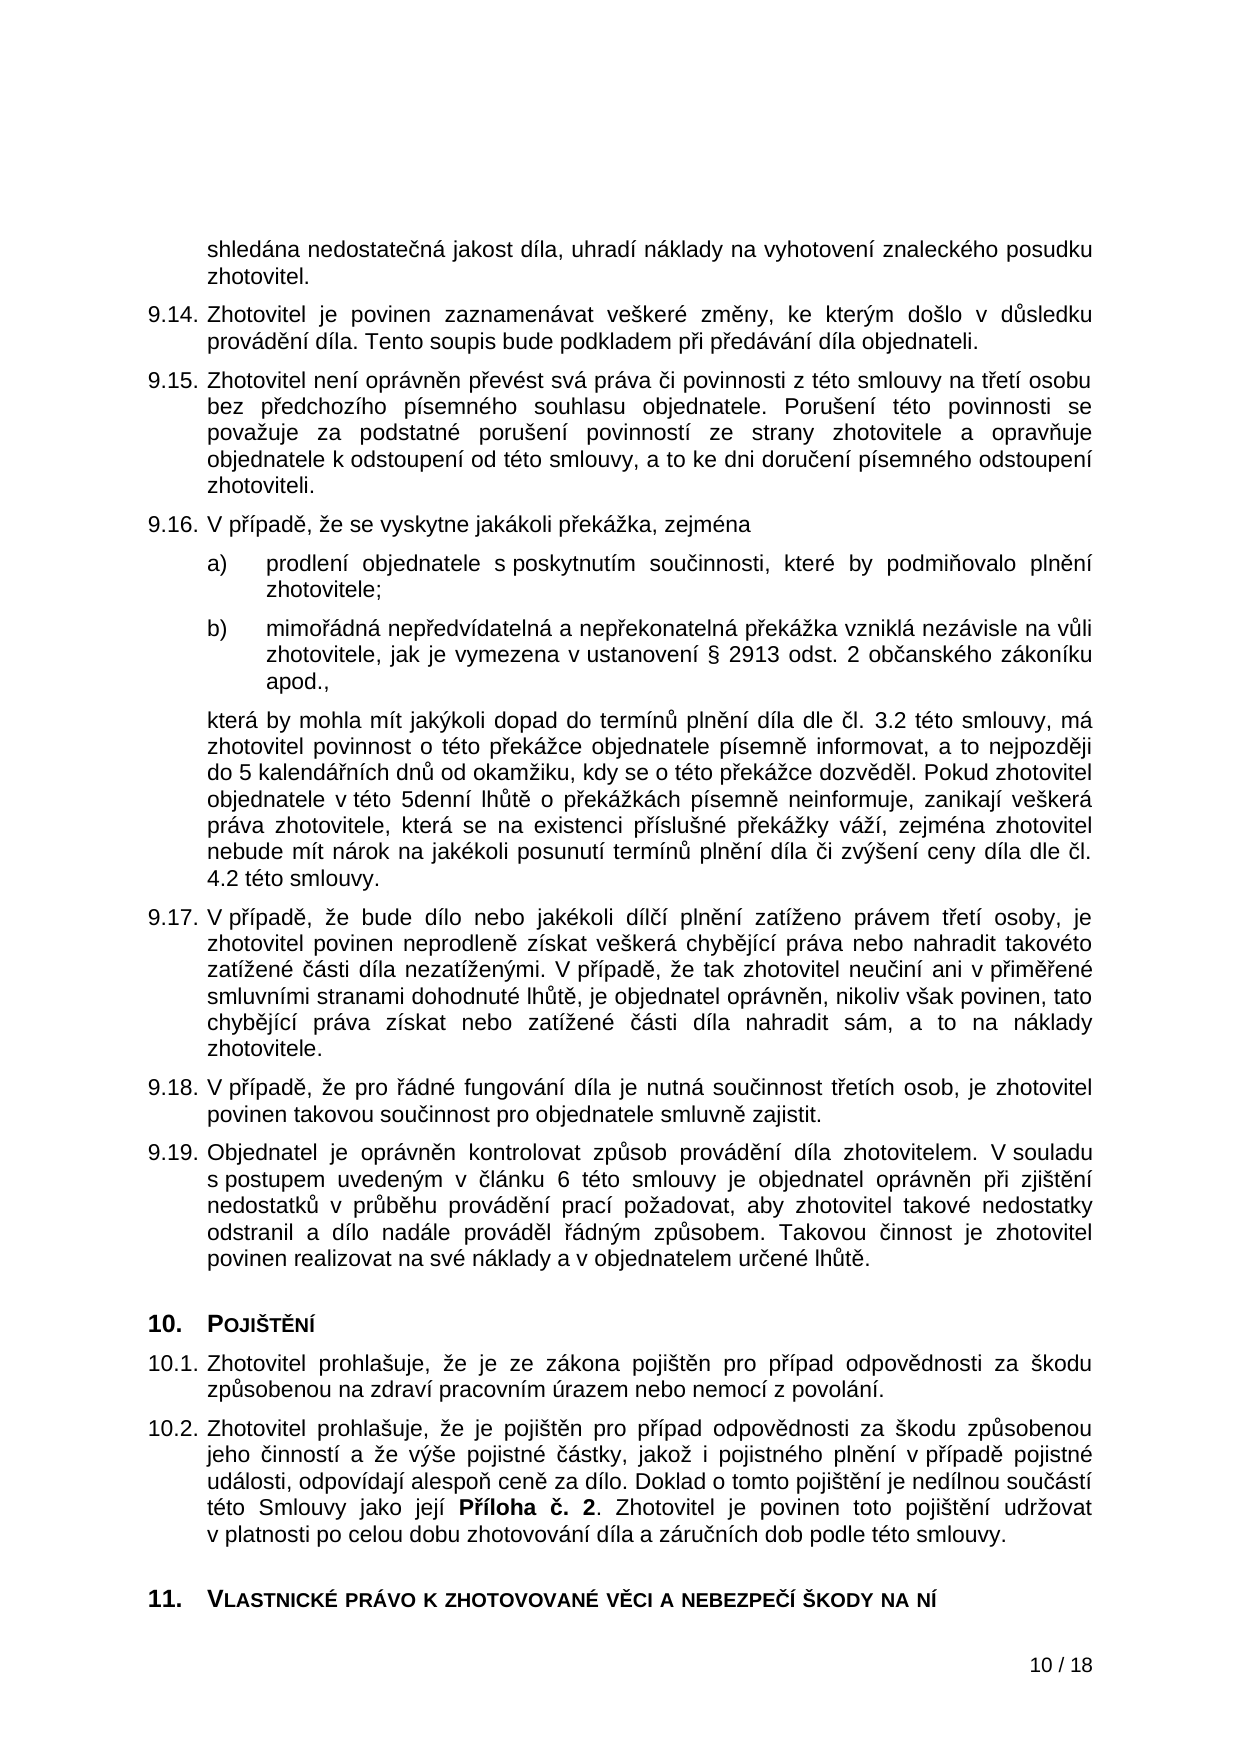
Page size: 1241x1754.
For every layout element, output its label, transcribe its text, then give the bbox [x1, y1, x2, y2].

list V případě, že pro řádné fungování díla je nutná součinnost třetích osob, je zhotovitel povinen takovou součinnost pro objednatele smluvně zajistit. [148, 1074, 1093, 1127]
list Zhotovitel prohlašuje, že je pojištěn pro případ odpovědnosti za škodu způsobenou jeho činností a že výše pojistné částky, jakož i pojistného plnění v případě pojistné události, odpovídají alespoň ceně za dílo. Doklad o tomto pojištění je nedílnou součástí této Smlouvy jako její Příloha č. 2. Zhotovitel je povinen toto pojištění udržovat v platnosti po celou dobu zhotovování díla a záručních dob podle této smlouvy. [148, 1415, 1093, 1547]
list Zhotovitel je povinen zaznamenávat veškeré změny, ke kterým došlo v důsledku provádění díla. Tento soupis bude podkladem při předávání díla objednateli. [148, 301, 1093, 354]
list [148, 236, 1093, 289]
list mimořádná nepředvídatelná a nepřekonatelná překážka vzniklá nezávisle na vůli zhotovitele, jak je vymezena v ustanovení § 2913 odst. 2 občanského zákoníku apod., [207, 615, 1093, 694]
list Vlastnické právo k zhotovované věci a nebezpečí škody na ní [148, 1584, 1093, 1613]
list Objednatel je oprávněn kontrolovat způsob provádění díla zhotovitelem. V souladu s postupem uvedeným v článku 6 této smlouvy je objednatel oprávněn při zjištění nedostatků v průběhu provádění prací požadovat, aby zhotovitel takové nedostatky odstranil a dílo nadále prováděl řádným způsobem. Takovou činnost je zhotovitel povinen realizovat na své náklady a v objednatelem určené lhůtě. [148, 1139, 1093, 1271]
list prodlení objednatele s poskytnutím součinnosti, které by podmiňovalo plnění zhotovitele; [207, 550, 1093, 602]
list Zhotovitel prohlašuje, že je ze zákona pojištěn pro případ odpovědnosti za škodu způsobenou na zdraví pracovním úrazem nebo nemocí z povolání. [148, 1350, 1093, 1403]
list Pojištění [148, 1309, 1093, 1337]
list Zhotovitel není oprávněn převést svá práva či povinnosti z této smlouvy na třetí osobu bez předchozího písemného souhlasu objednatele. Porušení této povinnosti se považuje za podstatné porušení povinností ze strany zhotovitele a opravňuje objednatele k odstoupení od této smlouvy, a to ke dni doručení písemného odstoupení zhotoviteli. [148, 367, 1093, 498]
list V případě, že se vyskytne jakákoli překážka, zejména [148, 511, 1093, 537]
list V případě, že bude dílo nebo jakékoli dílčí plnění zatíženo právem třetí osoby, je zhotovitel povinen neprodleně získat veškerá chybějící práva nebo nahradit takovéto zatížené části díla nezatíženými. V případě, že tak zhotovitel neučiní ani v přiměřené smluvními stranami dohodnuté lhůtě, je objednatel oprávněn, nikoliv však povinen, tato chybějící práva získat nebo zatížené části díla nahradit sám, a to na náklady zhotovitele. [148, 903, 1093, 1062]
text která by mohla mít jakýkoli dopad do termínů plnění díla dle čl. 3.2 této smlouvy, má zhotovitel povinnost o této překážce objednatele písemně informovat, a to nejpozději do 5 kalendářních dnů od okamžiku, kdy se o této překážce dozvěděl. Pokud zhotovitel objednatele v této 5denní lhůtě o překážkách písemně neinformuje, zanikají veškerá práva zhotovitele, která se na existenci příslušné překážky váží, zejména zhotovitel nebude mít nárok na jakékoli posunutí termínů plnění díla či zvýšení ceny díla dle čl. 4.2 této smlouvy. [207, 707, 1093, 891]
